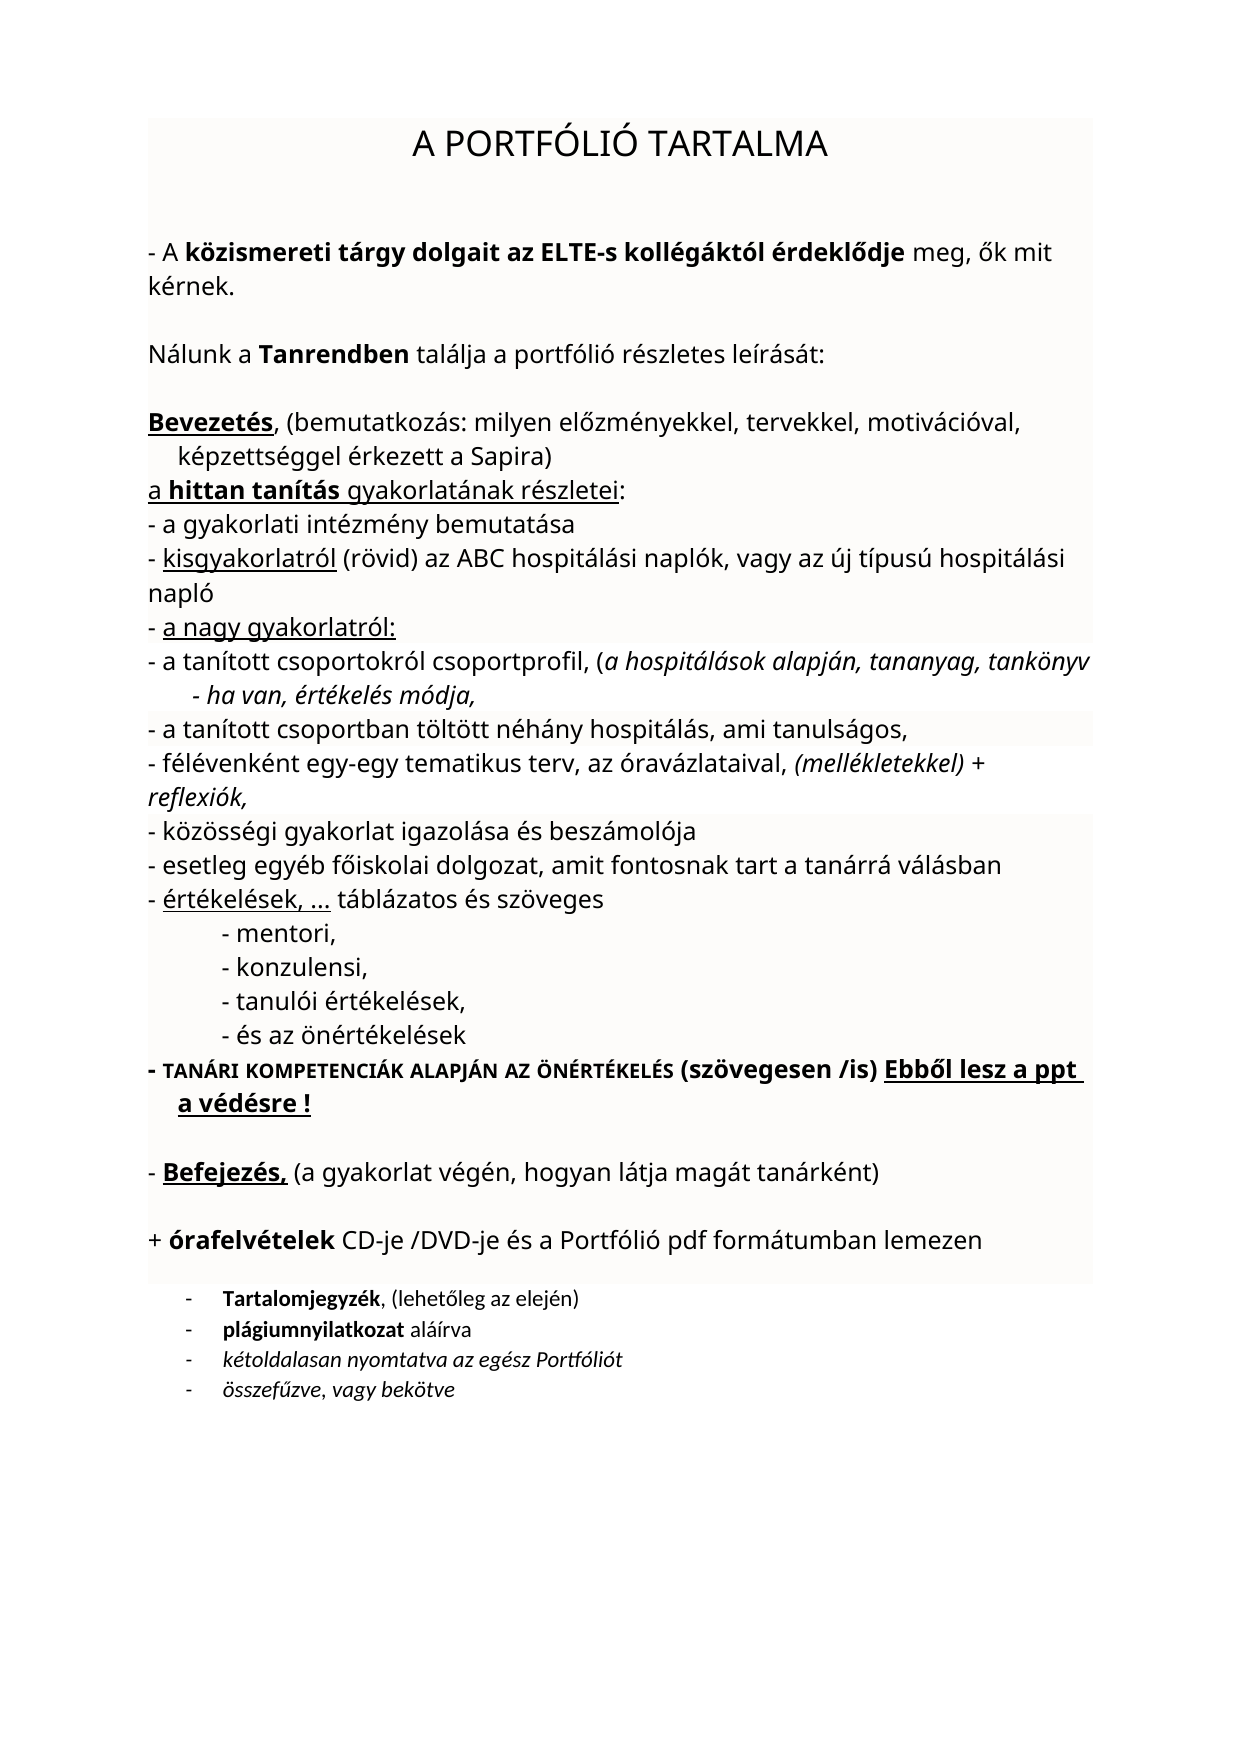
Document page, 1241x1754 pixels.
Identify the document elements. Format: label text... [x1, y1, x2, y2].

list Tartalomjegyzék, (lehetőleg az elején) [185, 1284, 1093, 1312]
text - kisgyakorlatról (rövid) az ABC hospitálási naplók, vagy az új típusú hospitálási napló [148, 541, 1093, 609]
text Nálunk a Tanrendben találja a portfólió részletes leírását: [148, 337, 1093, 371]
text - közösségi gyakorlat igazolása és beszámolója [148, 814, 1093, 848]
text - a tanított csoportokról csoportprofil, (a hospitálások alapján, tananyag, tankönyv - ha van, értékelés módja, [148, 643, 1093, 711]
text - konzulensi, [148, 950, 1093, 984]
text - félévenként egy-egy tematikus terv, az óravázlataival, (mellékletekkel) + reflexiók, [148, 746, 1093, 814]
list összefűzve, vagy bekötve [185, 1375, 1093, 1403]
text Bevezetés, (bemutatkozás: milyen előzményekkel, tervekkel, motivációval, képzettséggel érkezett a Sapira) [148, 405, 1093, 473]
list plágiumnyilatkozat aláírva [185, 1315, 1093, 1343]
text A PORTFÓLIÓ TARTALMA [148, 118, 1093, 166]
text - és az önértékelések [148, 1018, 1093, 1052]
text - a tanított csoportban töltött néhány hospitálás, ami tanulságos, [148, 711, 1093, 746]
text - a nagy gyakorlatról: [148, 609, 1093, 643]
text - A közismereti tárgy dolgait az ELTE-s kollégáktól érdeklődje meg, ők mit kérnek. [148, 234, 1093, 303]
text - mentori, [148, 916, 1093, 950]
text - Befejezés, (a gyakorlat végén, hogyan látja magát tanárként) [148, 1154, 1093, 1188]
text a hittan tanítás gyakorlatának részletei: [148, 473, 1093, 507]
text - esetleg egyéb főiskolai dolgozat, amit fontosnak tart a tanárrá válásban [148, 848, 1093, 882]
text - tanári kompetenciák alapján az önértékelés (szövegesen /is) Ebből lesz a ppt a védésre ! [148, 1052, 1093, 1120]
text + órafelvételek CD-je /DVD-je és a Portfólió pdf formátumban lemezen [148, 1222, 1093, 1256]
text - a gyakorlati intézmény bemutatása [148, 507, 1093, 541]
text - értékelések, ... táblázatos és szöveges [148, 882, 1093, 916]
list kétoldalasan nyomtatva az egész Portfóliót [185, 1345, 1093, 1373]
text - tanulói értékelések, [148, 984, 1093, 1018]
